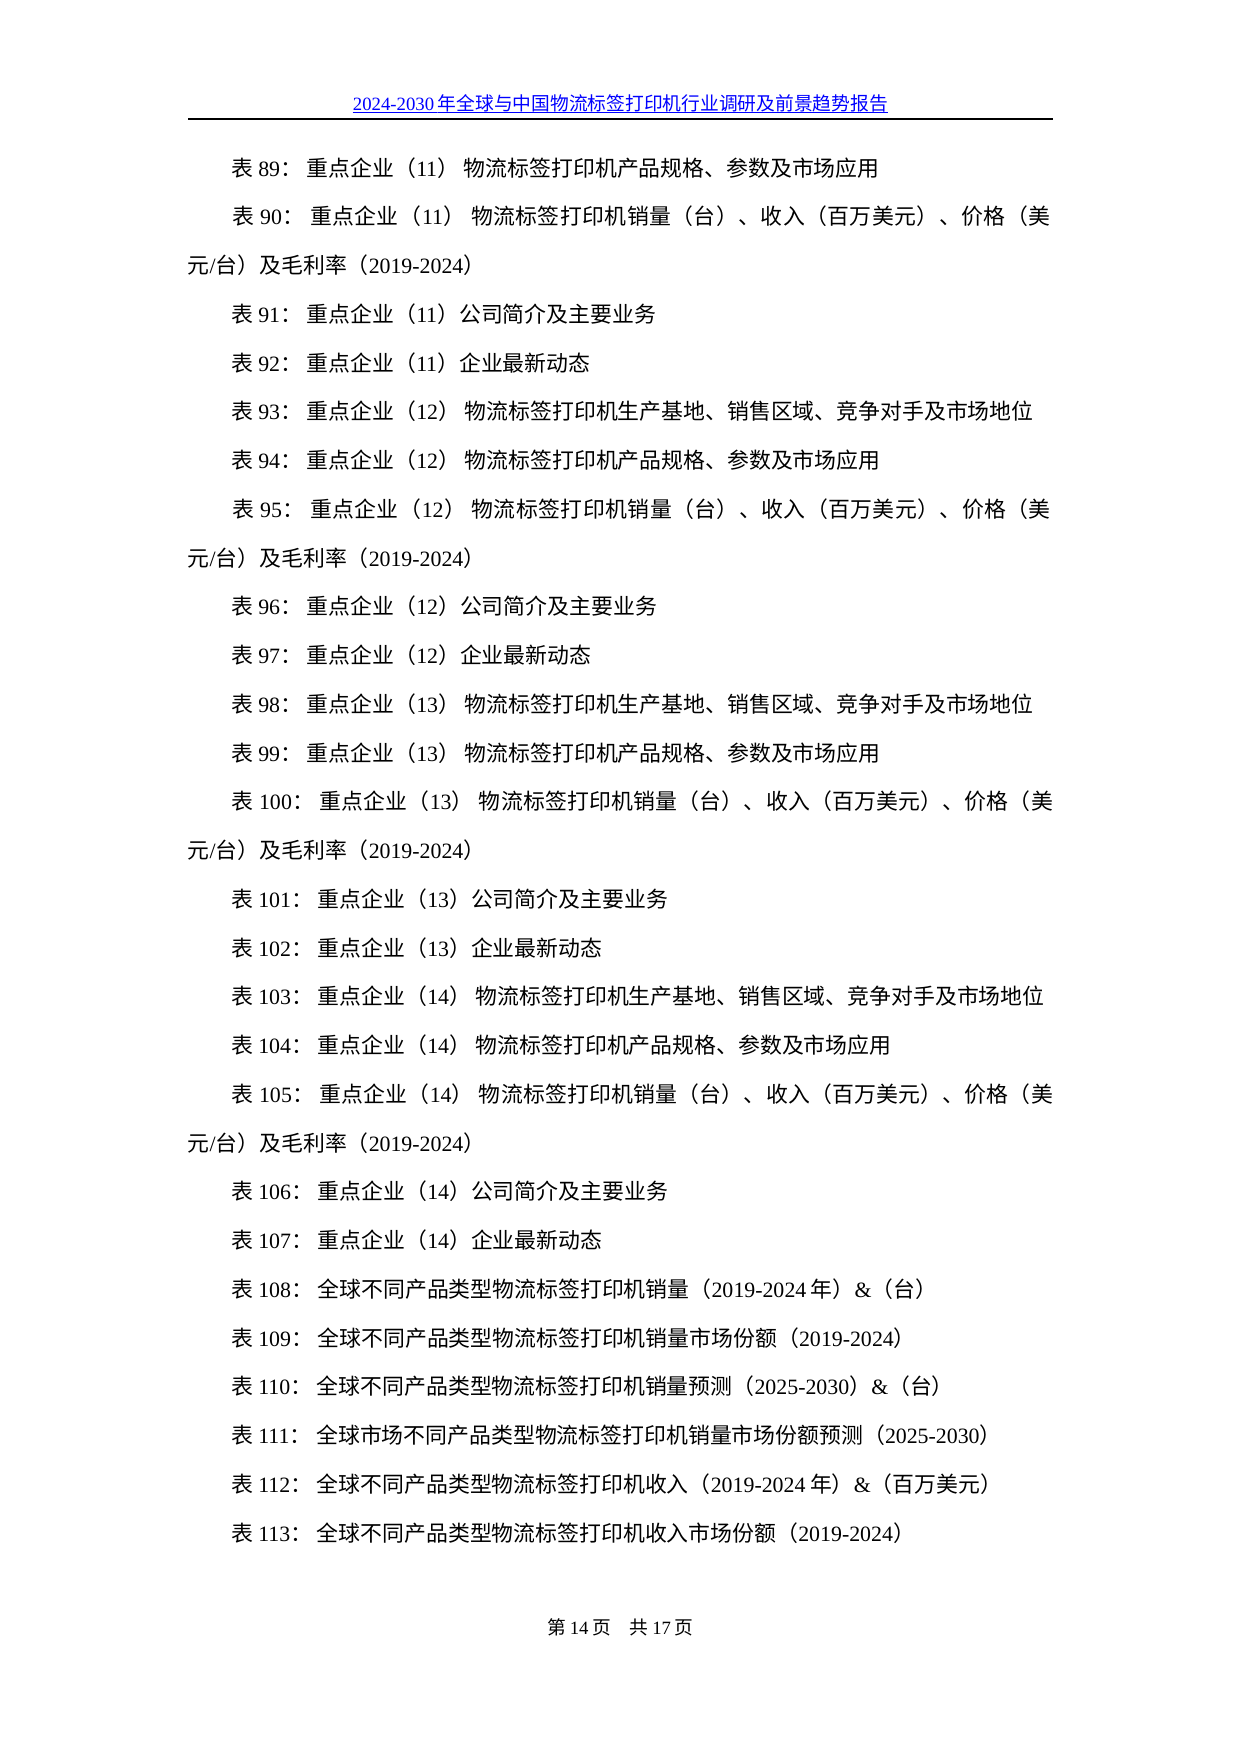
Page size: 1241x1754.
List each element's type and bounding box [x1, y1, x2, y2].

text [187, 150, 1053, 1548]
